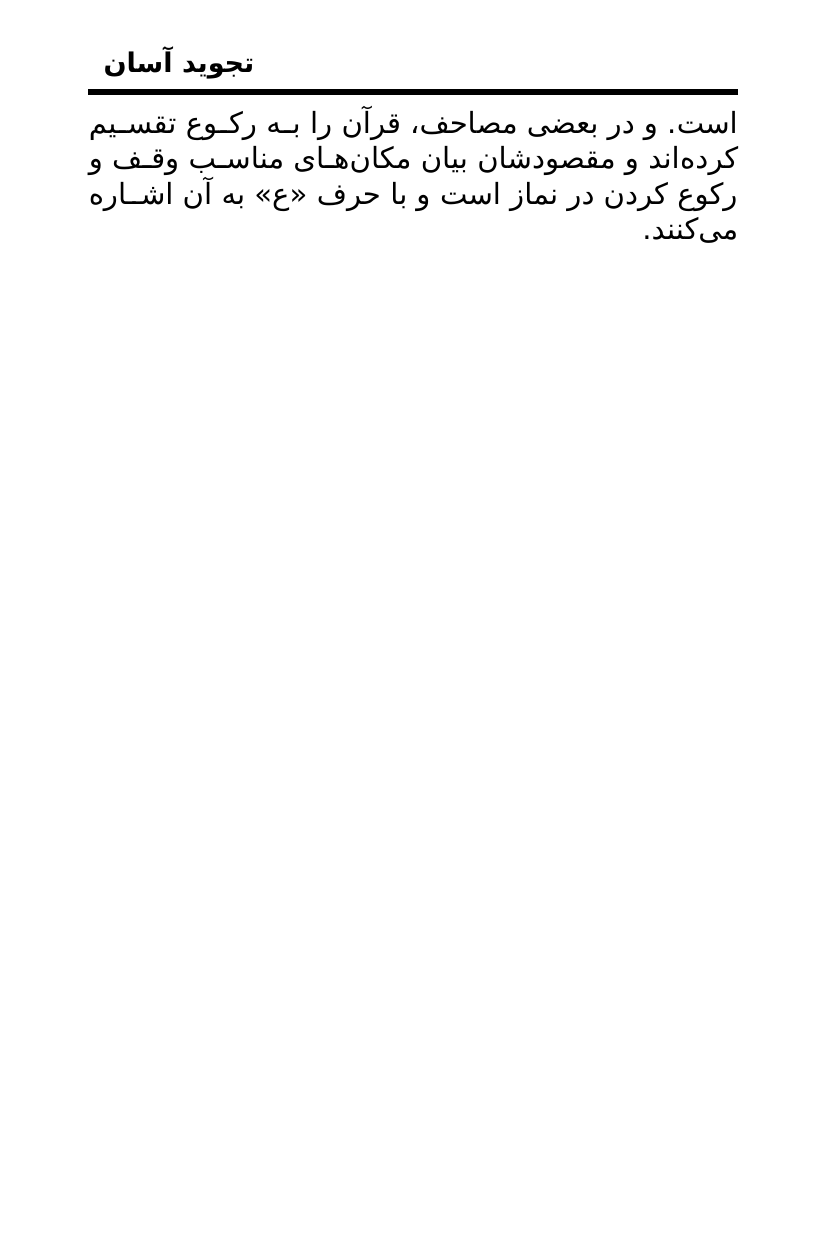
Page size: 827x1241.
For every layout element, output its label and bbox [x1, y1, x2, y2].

text [89, 106, 738, 246]
